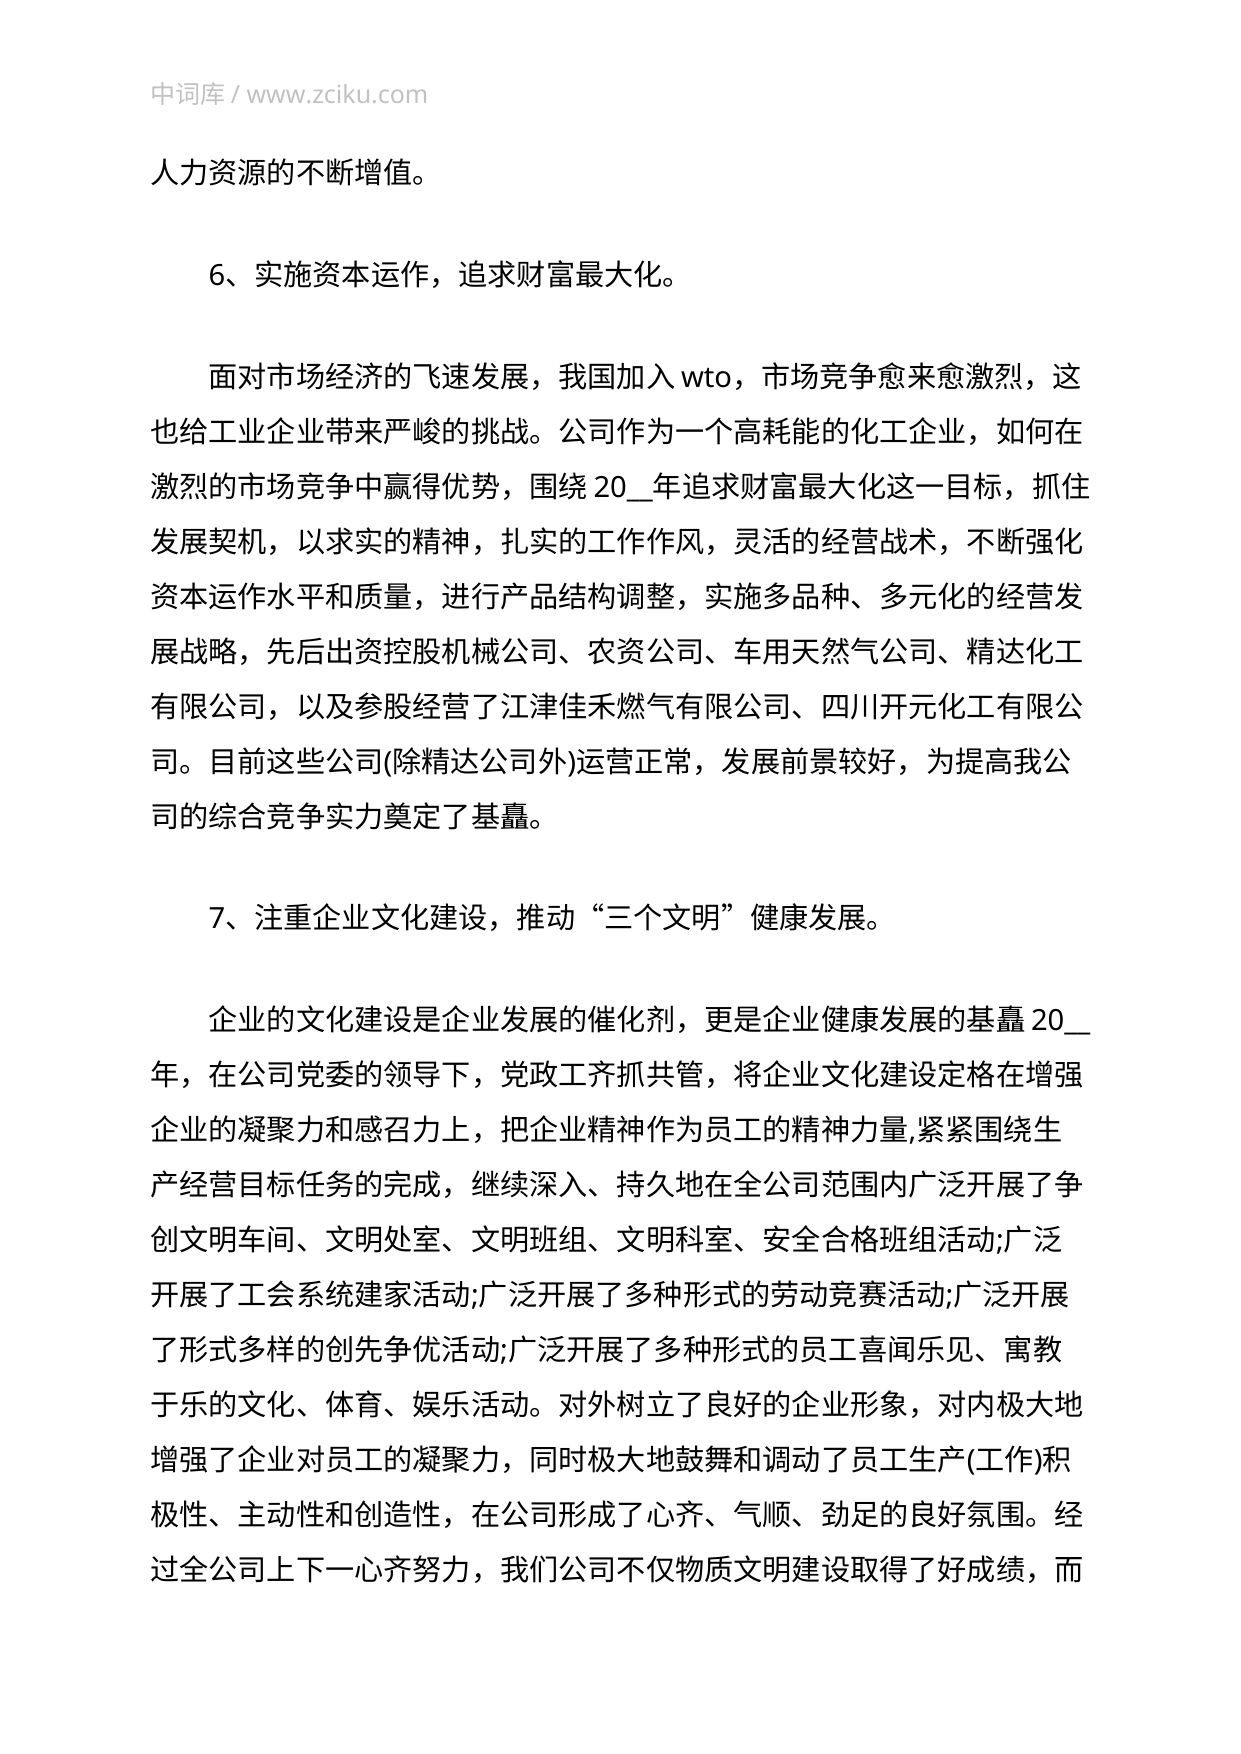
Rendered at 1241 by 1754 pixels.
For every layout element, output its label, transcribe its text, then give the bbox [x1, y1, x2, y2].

text 6、实施资本运作，追求财富最大化。 [150, 252, 1090, 294]
text 面对市场经济的飞速发展，我国加入wto，市场竞争愈来愈激烈，这也给工业企业带来严峻的挑战。公司作为一个高耗能的化工企业，如何在激烈的市场竞争中赢得优势，围绕20__年追求财富最大化这一目标，抓住发展契机，以求实的精神，扎实的工作作风，灵活的经营战术，不断强化资本运作水平和质量，进行产品结构调整，实施多品种、多元化的经营发展战略，先后出资控股机械公司、农资公司、车用天然气公司、精达化工有限公司，以及参股经营了江津佳禾燃气有限公司、四川开元化工有限公司。目前这些公司(除精达公司外)运营正常，发展前景较好，为提高我公司的综合竞争实力奠定了基矗。 [150, 354, 1090, 836]
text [150, 997, 1090, 1589]
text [150, 150, 1090, 192]
text 7、注重企业文化建设，推动“三个文明”健康发展。 [150, 895, 1090, 937]
